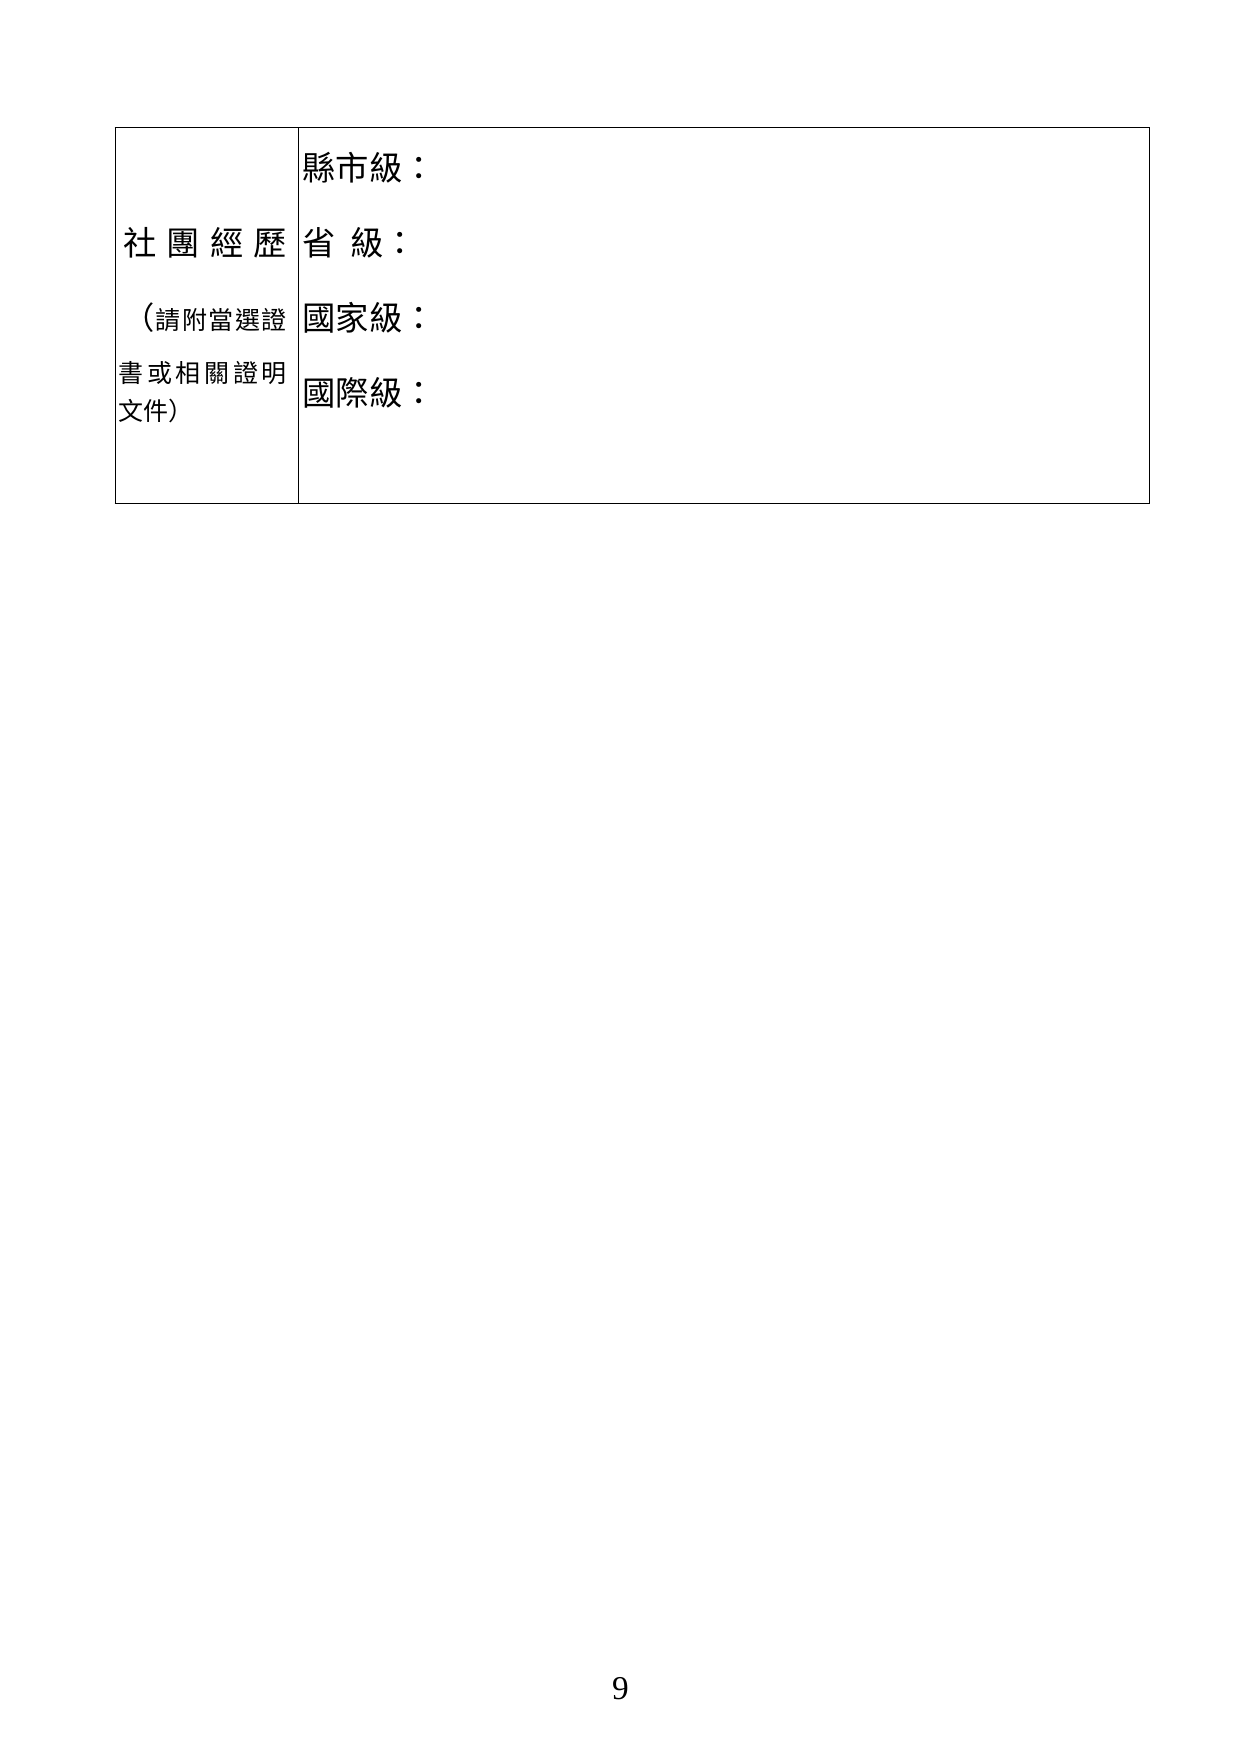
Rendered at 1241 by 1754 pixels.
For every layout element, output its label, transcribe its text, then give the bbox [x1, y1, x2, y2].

table_cell 社團經歷 （請附當選證書或相關證明文件） [116, 128, 298, 503]
table_cell 縣市級： 省 級： 國家級： 國際級： [299, 128, 1149, 503]
